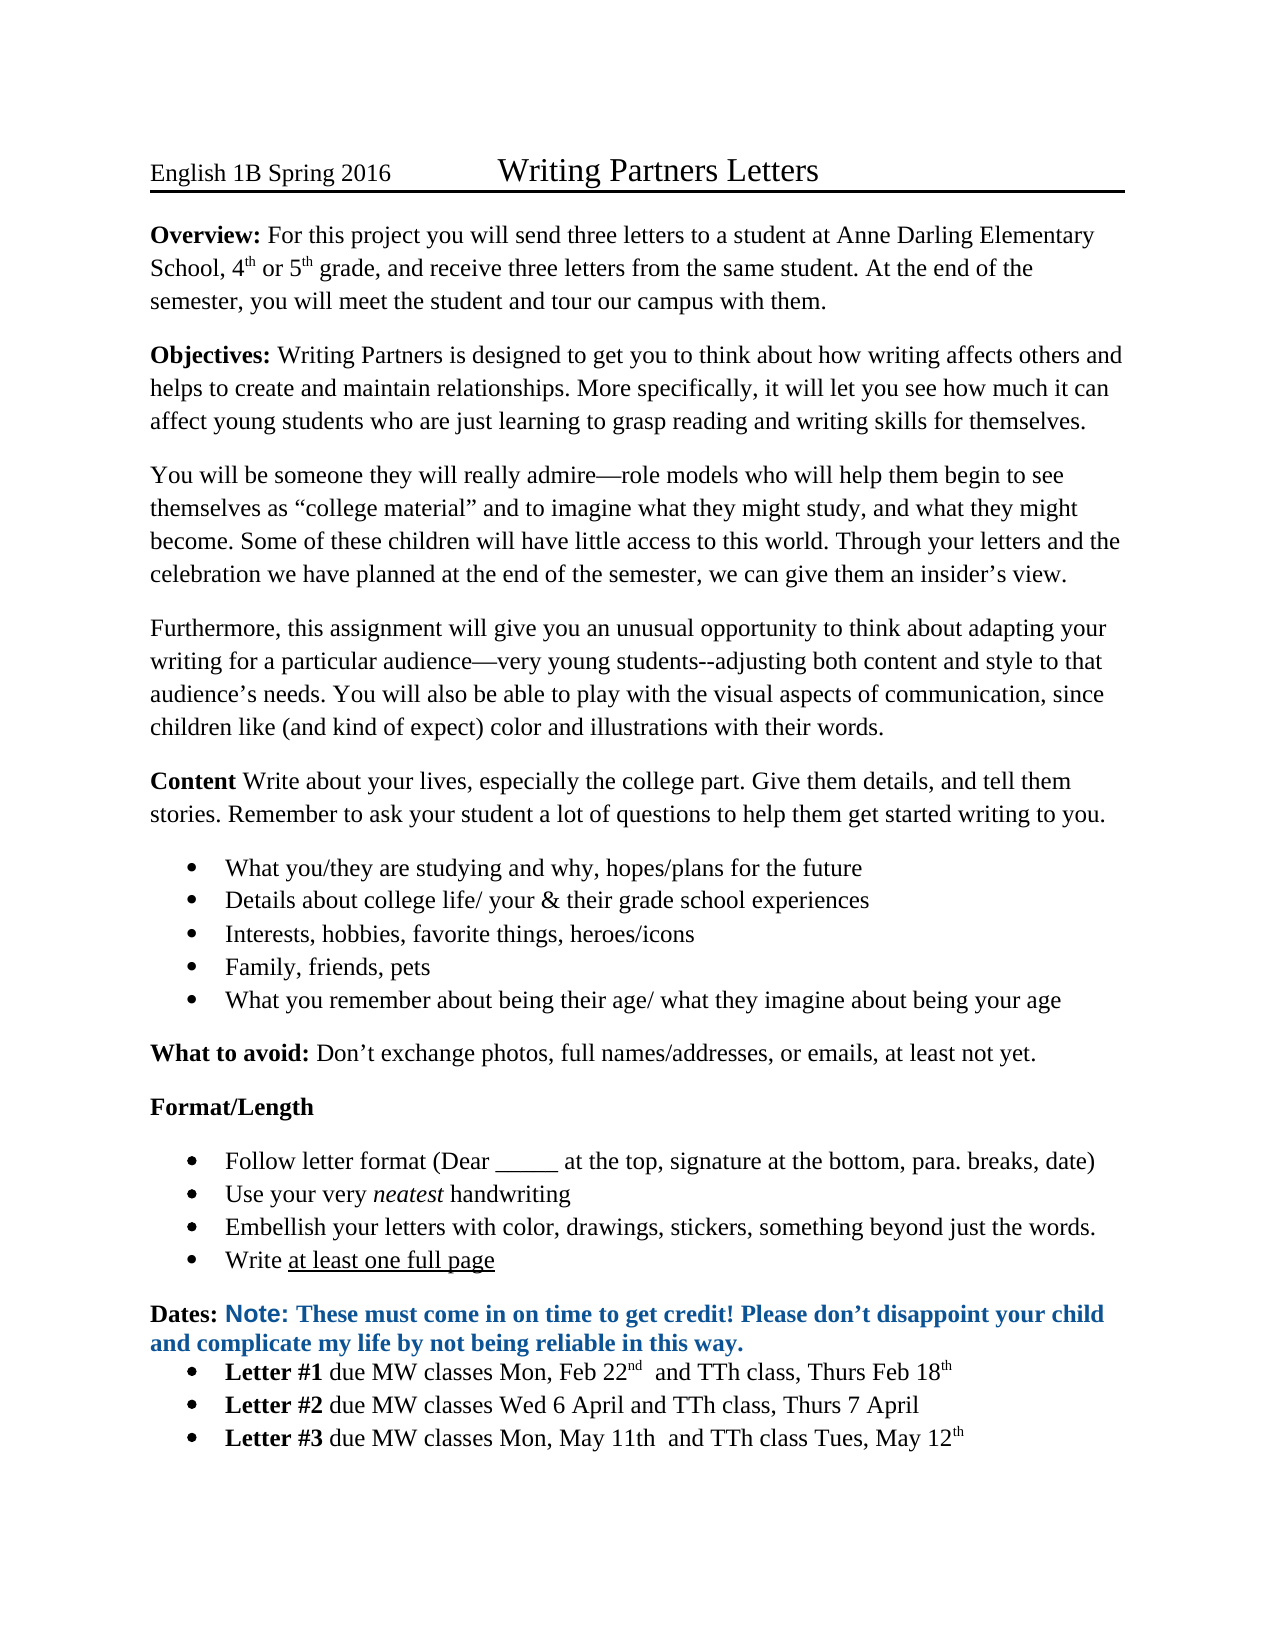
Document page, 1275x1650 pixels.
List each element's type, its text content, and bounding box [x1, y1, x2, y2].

list Letter #2 due MW classes Wed 6 April and TTh class, Thurs 7 April [187, 1390, 1125, 1418]
list Family, friends, pets [187, 952, 1125, 980]
list Follow letter format (Dear _____ at the top, signature at the bottom, para. breaks, date) [187, 1146, 1125, 1175]
text Format/Length [150, 1092, 1125, 1121]
text Objectives: Writing Partners is designed to get you to think about how writing affects others and helps to create and maintain relationships. More specifically, it will let you see how much it can affect young students who are just learning to grasp reading and writing skills for themselves. [150, 340, 1125, 435]
text Overview: For this project you will send three letters to a student at Anne Darling Elementary School, 4th or 5th grade, and receive three letters from the same student. At the end of the semester, you will meet the student and tour our campus with them. [150, 220, 1125, 315]
text English 1B Spring 2016 Writing Partners Letters [150, 150, 1125, 190]
list Letter #1 due MW classes Mon, Feb 22nd and TTh class, Thurs Feb 18th [187, 1357, 1125, 1386]
list Embellish your letters with color, drawings, stickers, something beyond just the words. [187, 1212, 1125, 1241]
text You will be someone they will really admire—role models who will help them begin to see themselves as “college material” and to imagine what they might study, and what they might become. Some of these children will have little access to this world. Through your letters and the celebration we have planned at the end of the semester, we can give them an insider’s view. [150, 460, 1125, 588]
list Details about college life/ your & their grade school experiences [187, 886, 1125, 914]
text Furthermore, this assignment will give you an unusual opportunity to think about adapting your writing for a particular audience—very young students--adjusting both content and style to that audience’s needs. You will also be able to play with the visual aspects of communication, since children like (and kind of expect) color and illustrations with their words. [150, 613, 1125, 741]
text Dates: Note: These must come in on time to get credit! Please don’t disappoint your child and complicate my life by not being reliable in this way. [150, 1299, 1125, 1357]
text Content Write about your lives, especially the college part. Give them details, and tell them stories. Remember to ask your student a lot of questions to help them get started writing to you. [150, 766, 1125, 827]
list What you/they are studying and why, hopes/plans for the future [187, 853, 1125, 881]
list Interests, hobbies, favorite things, heroes/icons [187, 919, 1125, 947]
list Write at least one full page [187, 1245, 1125, 1274]
list Use your very neatest handwriting [187, 1179, 1125, 1208]
text What to avoid: Don’t exchange photos, full names/addresses, or emails, at least not yet. [150, 1038, 1125, 1067]
list Letter #3 due MW classes Mon, May 11th and TTh class Tues, May 12th [187, 1423, 1125, 1452]
list What you remember about being their age/ what they imagine about being your age [187, 985, 1125, 1013]
